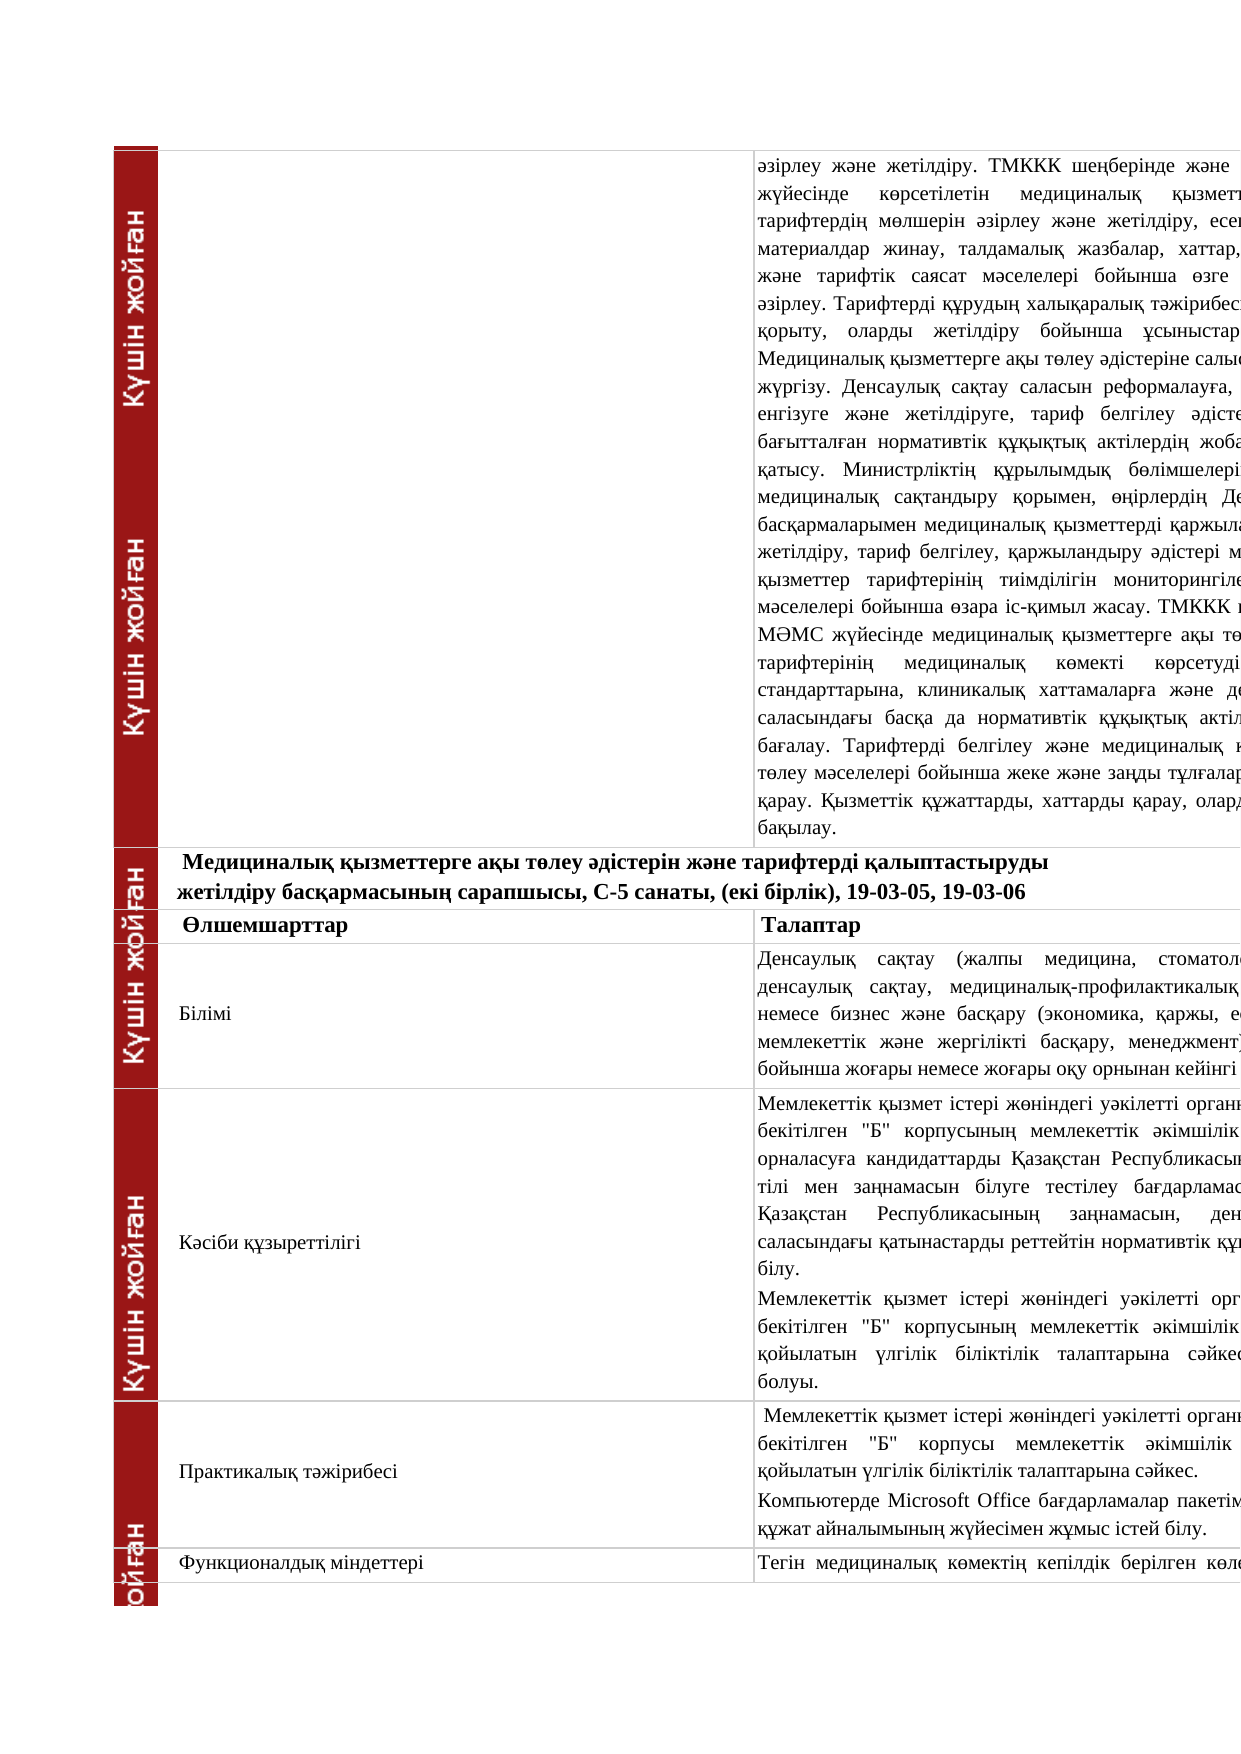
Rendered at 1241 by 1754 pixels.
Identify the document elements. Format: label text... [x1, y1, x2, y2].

table_header Өлшемшарттар [114, 910, 753, 943]
table_cell Білімі [114, 944, 753, 1088]
picture [114, 1583, 158, 1606]
picture [114, 146, 158, 150]
table_cell Функционалдық міндеттері [114, 151, 753, 847]
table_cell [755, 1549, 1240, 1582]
table_cell Мемлекеттік қызмет істері жөніндегі уәкілетті органның бұйрығымен бекітілген "Б" корпусының мемлекеттік әкімшілік лауазымдарына орналасуға кандидаттарды Қазақстан Республикасының мемлекеттік тілі мен заңнамасын білуге тестілеу бағдарламасында көзделген Қазақстан Республикасының заңнамасын, денсаулық сақтау саласындағы қатынастарды реттейтін нормативтік құқықтық актілерді білу. Мемлекеттік қызмет істері жөніндегі уәкілетті органның актіcімен бекітілген "Б" корпусының мемлекеттік әкімшілік лауазымдарына қойылатын үлгілік біліктілік талаптарына сәйкес құзыреттердің болуы. [755, 1089, 1240, 1400]
table_header Талаптар [755, 910, 1240, 943]
table_cell Мемлекеттік қызмет істері жөніндегі уәкілетті органның бұйрығымен бекітілген "Б" корпусы мемлекеттік әкімшілік лауазымдарына қойылатын үлгілік біліктілік талаптарына сәйкес. Компьютерде Microsoft Office бағдарламалар пакетімен, электрондық құжат айналымының жүйесімен жұмыс істей білу. [755, 1402, 1240, 1547]
picture [114, 905, 158, 909]
text Медициналық қызметтерге ақы төлеу әдістерін және тарифтерді қалыптастыруды жетілдіру басқармасының сарапшысы, С-5 санаты, (екі бірлік), 19-03-05, 19-03-06 [112, 848, 1128, 905]
table_cell Кәсіби құзыреттілігі [114, 1089, 753, 1400]
table_cell Функционалдық міндеттері [114, 1549, 753, 1582]
table_cell Практикалық тәжірибесі [114, 1402, 753, 1547]
table_cell Денсаулық сақтау (жалпы медицина, стоматология, қоғамдық денсаулық сақтау, медициналық-профилактикалық іс, педиатрия) немесе бизнес және басқару (экономика, қаржы, есеп және аудит, мемлекеттік және жергілікті басқару, менеджмент) мамандықтары бойынша жоғары немесе жоғары оқу орнынан кейінгі білім. [755, 944, 1240, 1088]
